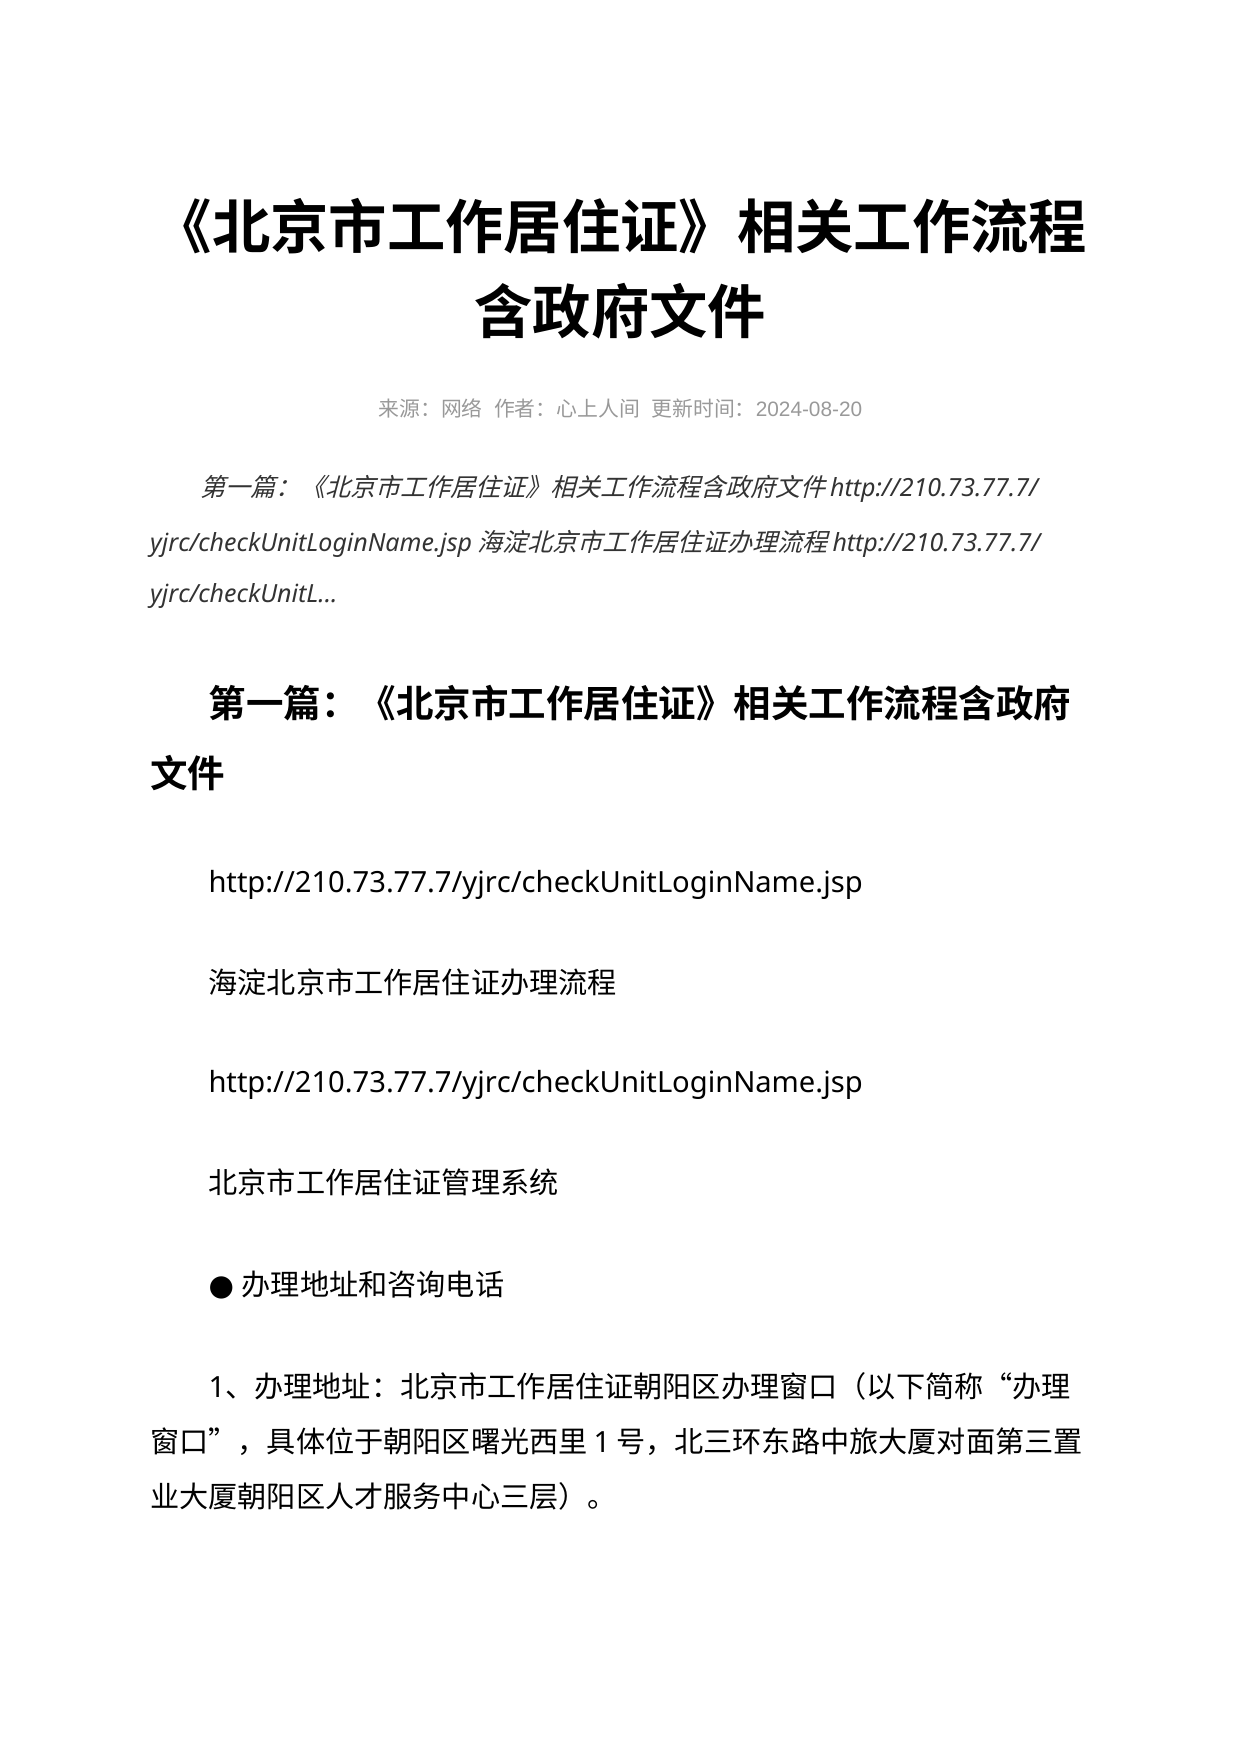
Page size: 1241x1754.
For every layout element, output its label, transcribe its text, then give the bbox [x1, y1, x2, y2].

text http://210.73.77.7/yjrc/checkUnitLoginName.jsp [150, 861, 1090, 901]
text 北京市工作居住证管理系统 [150, 1160, 1090, 1202]
text 海淀北京市工作居住证办理流程 [150, 960, 1090, 1002]
text ● 办理地址和咨询电话 [150, 1262, 1090, 1304]
subtitle 《北京市工作居住证》相关工作流程含政府文件 [150, 181, 1090, 350]
text 第一篇：《北京市工作居住证》相关工作流程含政府文件http://210.73.77.7/yjrc/checkUnitLoginName.jsp海淀北京市工作居住证办理流程http://210.73.77.7/yjrc/checkUnitL... [150, 468, 1090, 609]
text 1、办理地址：北京市工作居住证朝阳区办理窗口（以下简称“办理窗口”，具体位于朝阳区曙光西里1号，北三环东路中旅大厦对面第三置业大厦朝阳区人才服务中心三层）。 [150, 1364, 1090, 1516]
text 来源：网络 作者：心上人间 更新时间：2024-08-20 [150, 397, 1090, 421]
text http://210.73.77.7/yjrc/checkUnitLoginName.jsp [150, 1062, 1090, 1101]
text 第一篇：《北京市工作居住证》相关工作流程含政府文件 [150, 673, 1090, 798]
